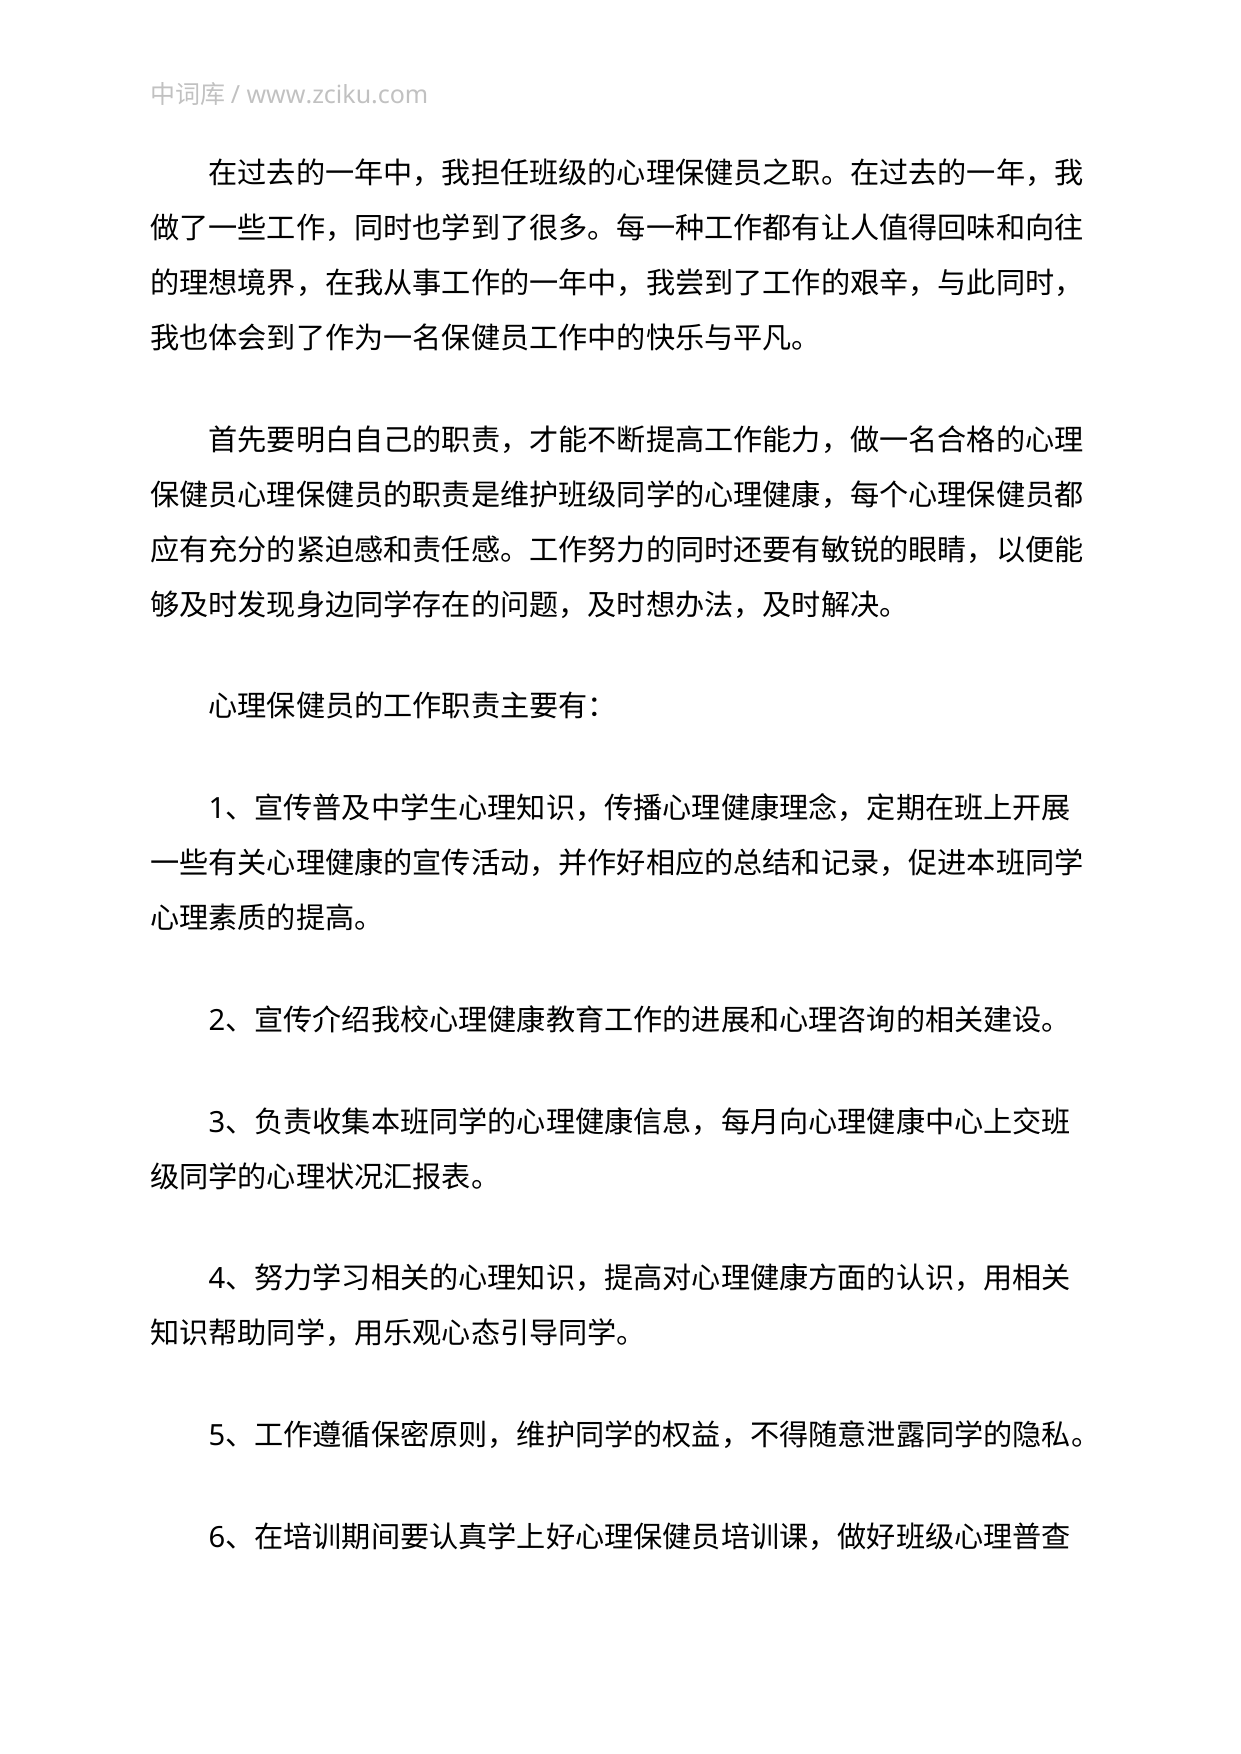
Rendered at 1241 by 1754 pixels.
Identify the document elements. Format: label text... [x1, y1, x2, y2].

text 1、宣传普及中学生心理知识，传播心理健康理念，定期在班上开展一些有关心理健康的宣传活动，并作好相应的总结和记录，促进本班同学心理素质的提高。 [150, 785, 1090, 937]
text 首先要明白自己的职责，才能不断提高工作能力，做一名合格的心理保健员心理保健员的职责是维护班级同学的心理健康，每个心理保健员都应有充分的紧迫感和责任感。工作努力的同时还要有敏锐的眼睛，以便能够及时发现身边同学存在的问题，及时想办法，及时解决。 [150, 416, 1090, 623]
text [150, 1514, 1090, 1556]
text 在过去的一年中，我担任班级的心理保健员之职。在过去的一年，我做了一些工作，同时也学到了很多。每一种工作都有让人值得回味和向往的理想境界，在我从事工作的一年中，我尝到了工作的艰辛，与此同时，我也体会到了作为一名保健员工作中的快乐与平凡。 [150, 150, 1090, 357]
text 5、工作遵循保密原则，维护同学的权益，不得随意泄露同学的隐私。 [150, 1412, 1090, 1454]
text 4、努力学习相关的心理知识，提高对心理健康方面的认识，用相关知识帮助同学，用乐观心态引导同学。 [150, 1255, 1090, 1352]
text 3、负责收集本班同学的心理健康信息，每月向心理健康中心上交班级同学的心理状况汇报表。 [150, 1098, 1090, 1196]
text 2、宣传介绍我校心理健康教育工作的进展和心理咨询的相关建设。 [150, 996, 1090, 1039]
text 心理保健员的工作职责主要有： [150, 683, 1090, 725]
